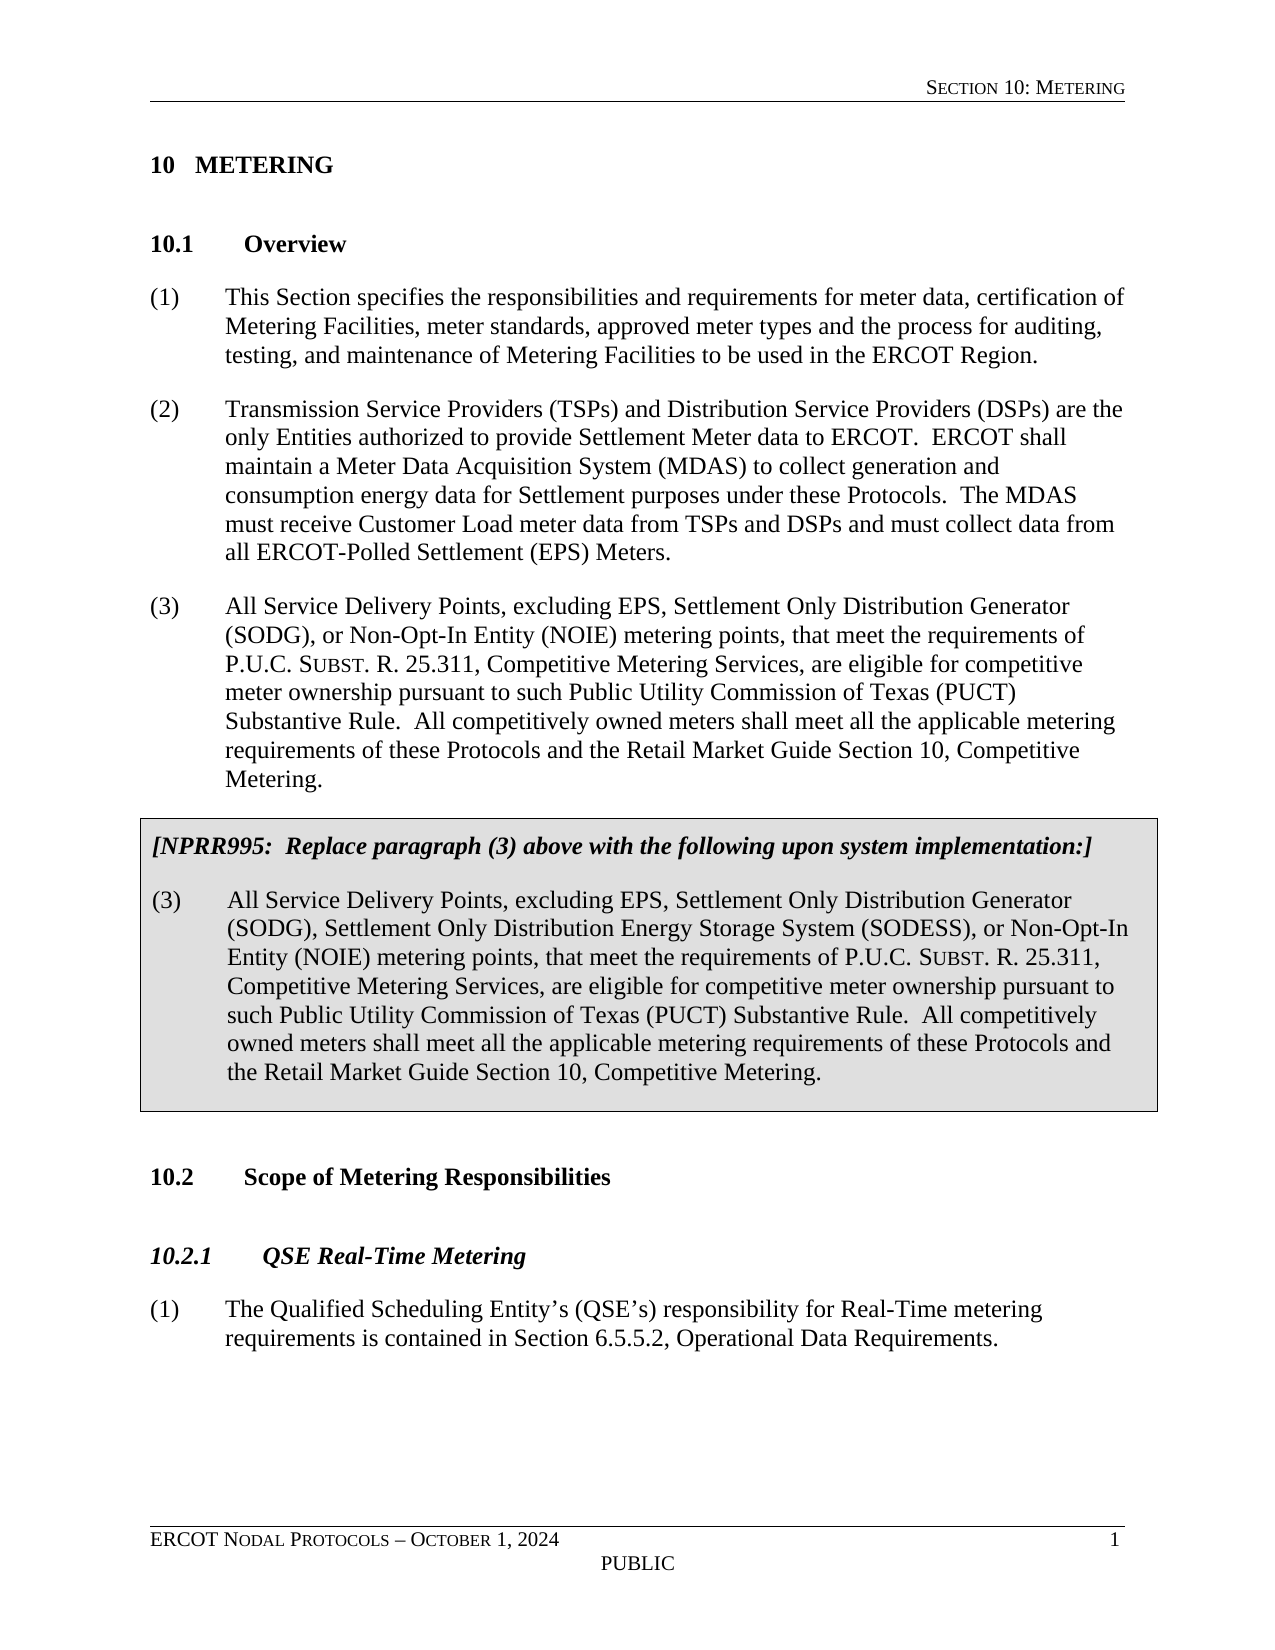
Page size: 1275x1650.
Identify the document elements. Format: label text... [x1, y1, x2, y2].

list (1) The Qualified Scheduling Entity’s (QSE’s) responsibility for Real-Time metering requirements is contained in Section 6.5.5.2, Operational Data Requirements. [150, 1294, 1125, 1352]
list (1) This Section specifies the responsibilities and requirements for meter data, certification of Metering Facilities, meter standards, approved meter types and the process for auditing, testing, and maintenance of Metering Facilities to be used in the ERCOT Region. [150, 282, 1125, 369]
text 10.1 Overview [150, 229, 1125, 257]
subtitle METERING [150, 150, 1125, 179]
text 10.2.1 QSE Real-Time Metering [150, 1241, 1125, 1269]
list (2) Transmission Service Providers (TSPs) and Distribution Service Providers (DSPs) are the only Entities authorized to provide Settlement Meter data to ERCOT. ERCOT shall maintain a Meter Data Acquisition System (MDAS) to collect generation and consumption energy data for Settlement purposes under these Protocols. The MDAS must receive Customer Load meter data from TSPs and DSPs and must collect data from all ERCOT-Polled Settlement (EPS) Meters. [150, 394, 1125, 566]
list (3) All Service Delivery Points, excluding EPS, Settlement Only Distribution Generator (SODG), or Non-Opt-In Entity (NOIE) metering points, that meet the requirements of P.U.C. Subst. R. 25.311, Competitive Metering Services, are eligible for competitive meter ownership pursuant to such Public Utility Commission of Texas (PUCT) Substantive Rule. All competitively owned meters shall meet all the applicable metering requirements of these Protocols and the Retail Market Guide Section 10, Competitive Metering. [150, 591, 1125, 792]
text 10.2 Scope of Metering Responsibilities [150, 1162, 1125, 1191]
table_header [NPRR995: Replace paragraph (3) above with the following upon system implementation:] (3) All Service Delivery Points, excluding EPS, Settlement Only Distribution Generator (SODG), Settlement Only Distribution Energy Storage System (SODESS), or Non-Opt-In Entity (NOIE) metering points, that meet the requirements of P.U.C. Subst. R. 25.311, Competitive Metering Services, are eligible for competitive meter ownership pursuant to such Public Utility Commission of Texas (PUCT) Substantive Rule. All competitively owned meters shall meet all the applicable metering requirements of these Protocols and the Retail Market Guide Section 10, Competitive Metering. [141, 819, 1157, 1111]
